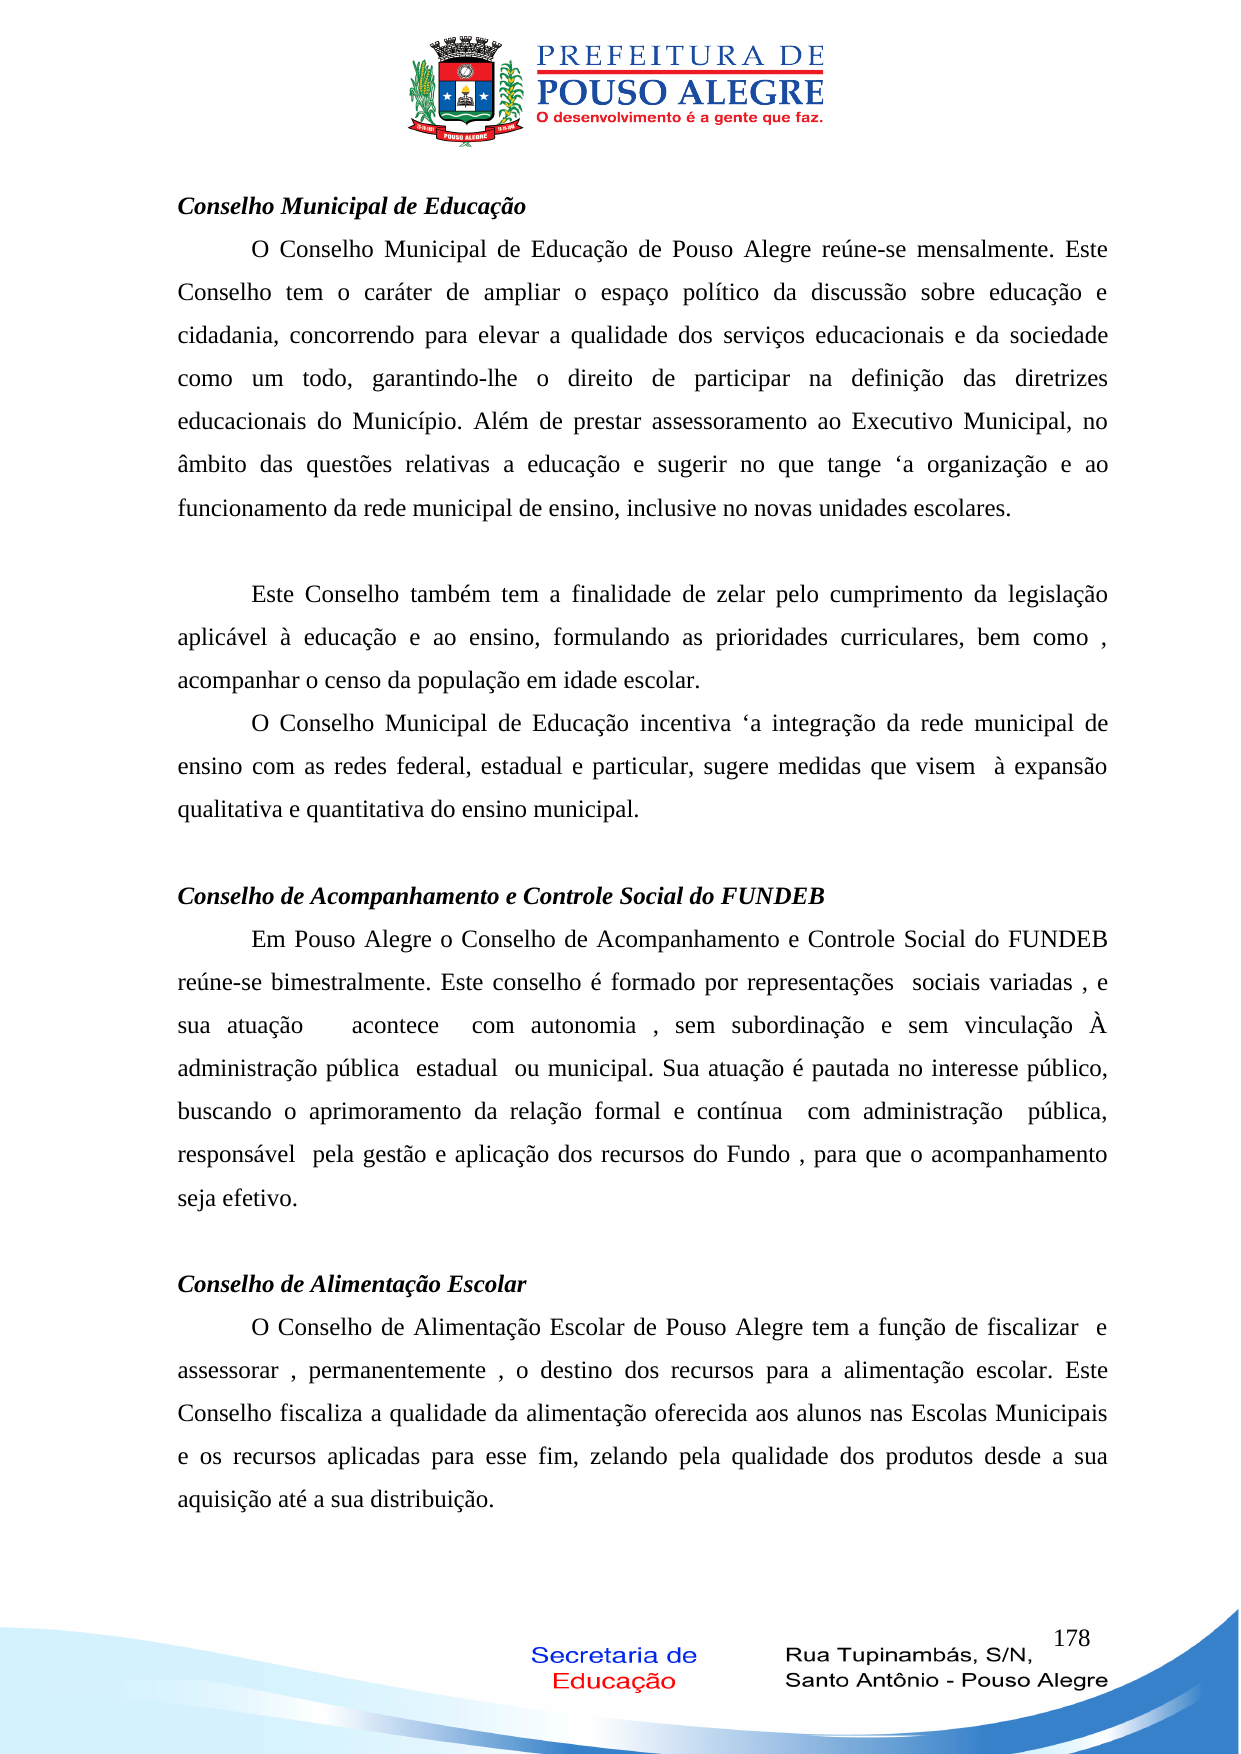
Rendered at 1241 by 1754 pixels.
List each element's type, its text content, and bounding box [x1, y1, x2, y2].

text O Conselho Municipal de Educação incentiva ‘a integração da rede municipal de ensino com as redes federal, estadual e particular, sugere medidas que visem à expansão qualitativa e quantitativa do ensino municipal. [177, 708, 1109, 823]
text Em Pouso Alegre o Conselho de Acompanhamento e Controle Social do FUNDEB reúne-se bimestralmente. Este conselho é formado por representações sociais variadas , e sua atuação acontece com autonomia , sem subordinação e sem vinculação À administração pública estadual ou municipal. Sua atuação é pautada no interesse público, buscando o aprimoramento da relação formal e contínua com administração pública, responsável pela gestão e aplicação dos recursos do Fundo , para que o acompanhamento seja efetivo. [177, 924, 1109, 1211]
text Conselho de Alimentação Escolar [177, 1269, 1109, 1298]
text O Conselho de Alimentação Escolar de Pouso Alegre tem a função de fiscalizar e assessorar , permanentemente , o destino dos recursos para a alimentação escolar. Este Conselho fiscaliza a qualidade da alimentação oferecida aos alunos nas Escolas Municipais e os recursos aplicadas para esse fim, zelando pela qualidade dos produtos desde a sua aquisição até a sua distribuição. [177, 1312, 1109, 1513]
text Este Conselho também tem a finalidade de zelar pelo cumprimento da legislação aplicável à educação e ao ensino, formulando as prioridades curriculares, bem como , acompanhar o censo da população em idade escolar. [177, 579, 1109, 694]
picture [402, 35, 824, 148]
text O Conselho Municipal de Educação de Pouso Alegre reúne-se mensalmente. Este Conselho tem o caráter de ampliar o espaço político da discussão sobre educação e cidadania, concorrendo para elevar a qualidade dos serviços educacionais e da sociedade como um todo, garantindo-lhe o direito de participar na definição das diretrizes educacionais do Município. Além de prestar assessoramento ao Executivo Municipal, no âmbito das questões relativas a educação e sugerir no que tange ‘a organização e ao funcionamento da rede municipal de ensino, inclusive no novas unidades escolares. [177, 234, 1109, 521]
picture [0, 1608, 1239, 1754]
text Conselho Municipal de Educação [177, 191, 1109, 219]
text Conselho de Acompanhamento e Controle Social do FUNDEB [177, 881, 1109, 909]
